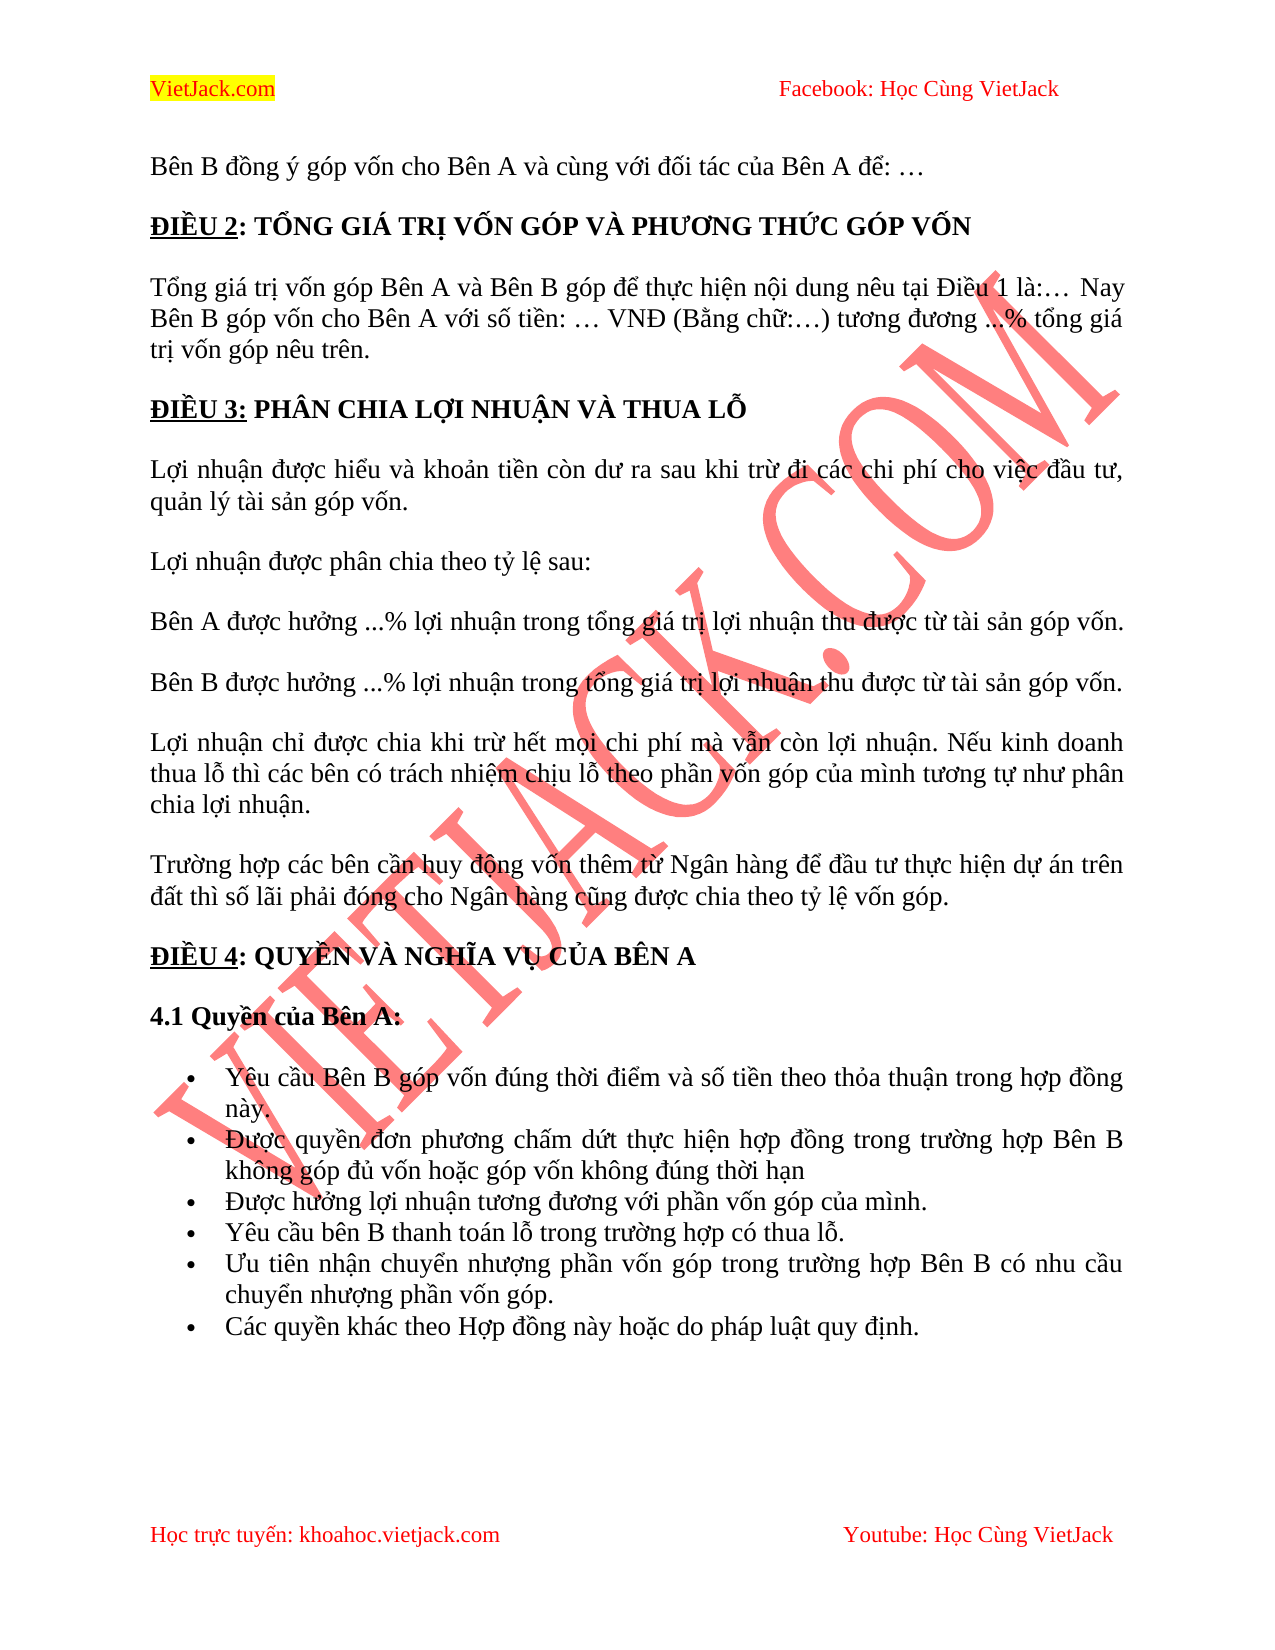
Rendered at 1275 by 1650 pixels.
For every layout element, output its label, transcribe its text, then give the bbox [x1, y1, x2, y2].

text ĐIỀU 3: PHÂN CHIA LỢI NHUẬN VÀ THUA LỖ [150, 393, 1125, 424]
text Trường hợp các bên cần huy động vốn thêm từ Ngân hàng để đầu tư thực hiện dự án trên đất thì số lãi phải đóng cho Ngân hàng cũng được chia theo tỷ lệ vốn góp. [150, 848, 1125, 911]
list Ưu tiên nhận chuyển nhượng phần vốn góp trong trường hợp Bên B có nhu cầu chuyển nhượng phần vốn góp. [187, 1247, 1125, 1310]
text Tổng giá trị vốn góp Bên A và Bên B góp để thực hiện nội dung nêu tại Điều 1 là:… Nay Bên B góp vốn cho Bên A với số tiền: … VNĐ (Bằng chữ:…) tương đương ...% tổng giá trị vốn góp nêu trên. [150, 271, 1125, 364]
text ĐIỀU 4: QUYỀN VÀ NGHĨA VỤ CỦA BÊN A [150, 940, 1125, 971]
text Bên B đồng ý góp vốn cho Bên A và cùng với đối tác của Bên A để: … [150, 150, 1125, 181]
text Lợi nhuận chỉ được chia khi trừ hết mọi chi phí mà vẫn còn lợi nhuận. Nếu kinh doanh thua lỗ thì các bên có trách nhiệm chịu lỗ theo phần vốn góp của mình tương tự như phân chia lợi nhuận. [150, 726, 1125, 819]
list Yêu cầu Bên B góp vốn đúng thời điểm và số tiền theo thỏa thuận trong hợp đồng này. [187, 1061, 1125, 1123]
list Được hưởng lợi nhuận tương đương với phần vốn góp của mình. [187, 1185, 1125, 1216]
list Yêu cầu bên B thanh toán lỗ trong trường hợp có thua lỗ. [187, 1216, 1125, 1247]
text ĐIỀU 2: TỔNG GIÁ TRỊ VỐN GÓP VÀ PHƯƠNG THỨC GÓP VỐN [150, 210, 1125, 241]
list Được quyền đơn phương chấm dứt thực hiện hợp đồng trong trường hợp Bên B không góp đủ vốn hoặc góp vốn không đúng thời hạn [187, 1123, 1125, 1185]
text 4.1 Quyền của Bên A: [150, 1000, 1125, 1031]
text Bên A được hưởng ...% lợi nhuận trong tổng giá trị lợi nhuận thu được từ tài sản góp vốn. [150, 605, 1125, 636]
text Lợi nhuận được hiểu và khoản tiền còn dư ra sau khi trừ đi các chi phí cho việc đầu tư, quản lý tài sản góp vốn. [150, 453, 1125, 516]
list Các quyền khác theo Hợp đồng này hoặc do pháp luật quy định. [187, 1310, 1125, 1341]
text Lợi nhuận được phân chia theo tỷ lệ sau: [150, 545, 1125, 576]
text Bên B được hưởng ...% lợi nhuận trong tổng giá trị lợi nhuận thu được từ tài sản góp vốn. [150, 666, 1125, 697]
